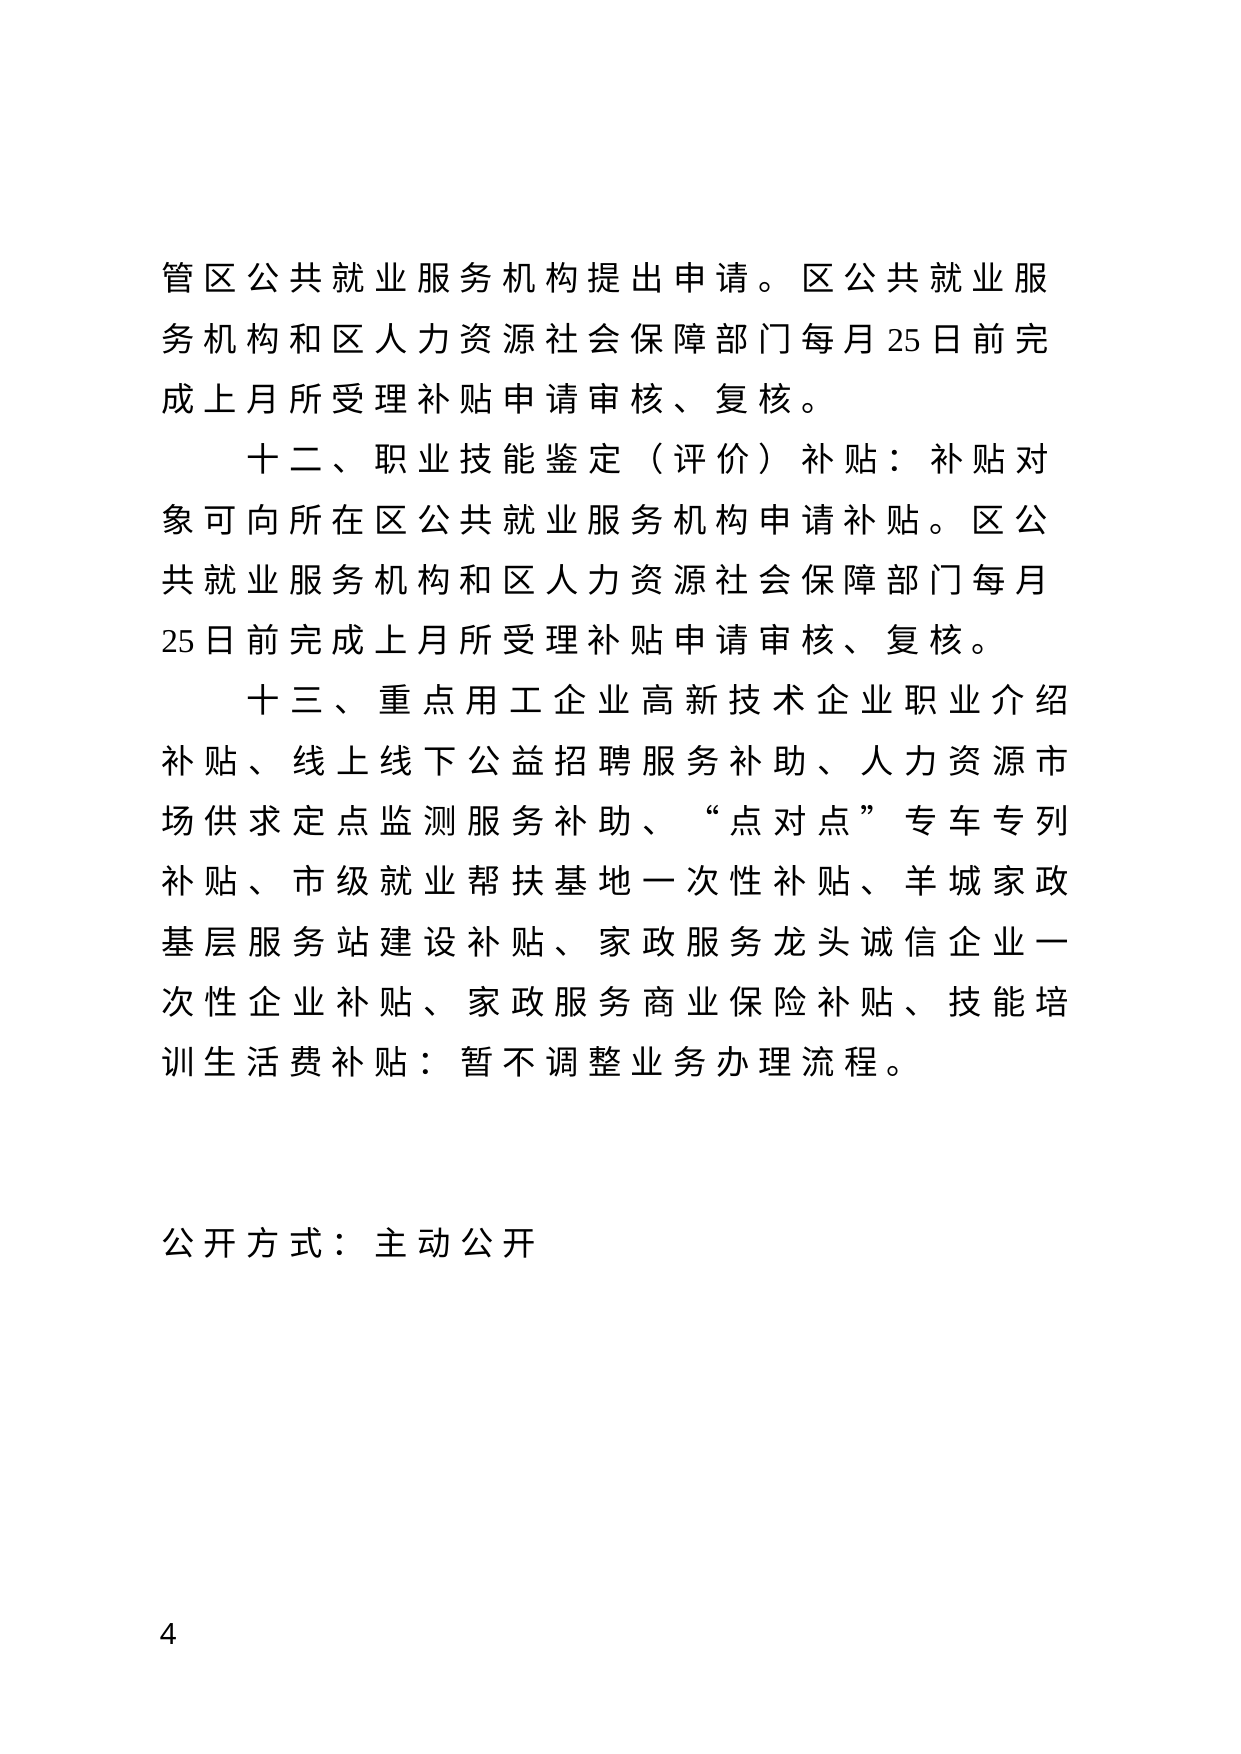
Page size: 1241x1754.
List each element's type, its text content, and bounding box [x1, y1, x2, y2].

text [161, 246, 1079, 427]
text 公开方式：主动公开 [161, 1211, 1079, 1271]
text 十二、职业技能鉴定（评价）补贴：补贴对象可向所在区公共就业服务机构申请补贴。区公共就业服务机构和区人力资源社会保障部门每月25日前完成上月所受理补贴申请审核、复核。 [161, 427, 1079, 668]
text 十三、重点用工企业高新技术企业职业介绍补贴、线上线下公益招聘服务补助、人力资源市场供求定点监测服务补助、“点对点”专车专列补贴、市级就业帮扶基地一次性补贴、羊城家政基层服务站建设补贴、家政服务龙头诚信企业一次性企业补贴、家政服务商业保险补贴、技能培训生活费补贴：暂不调整业务办理流程。 [161, 668, 1079, 1090]
